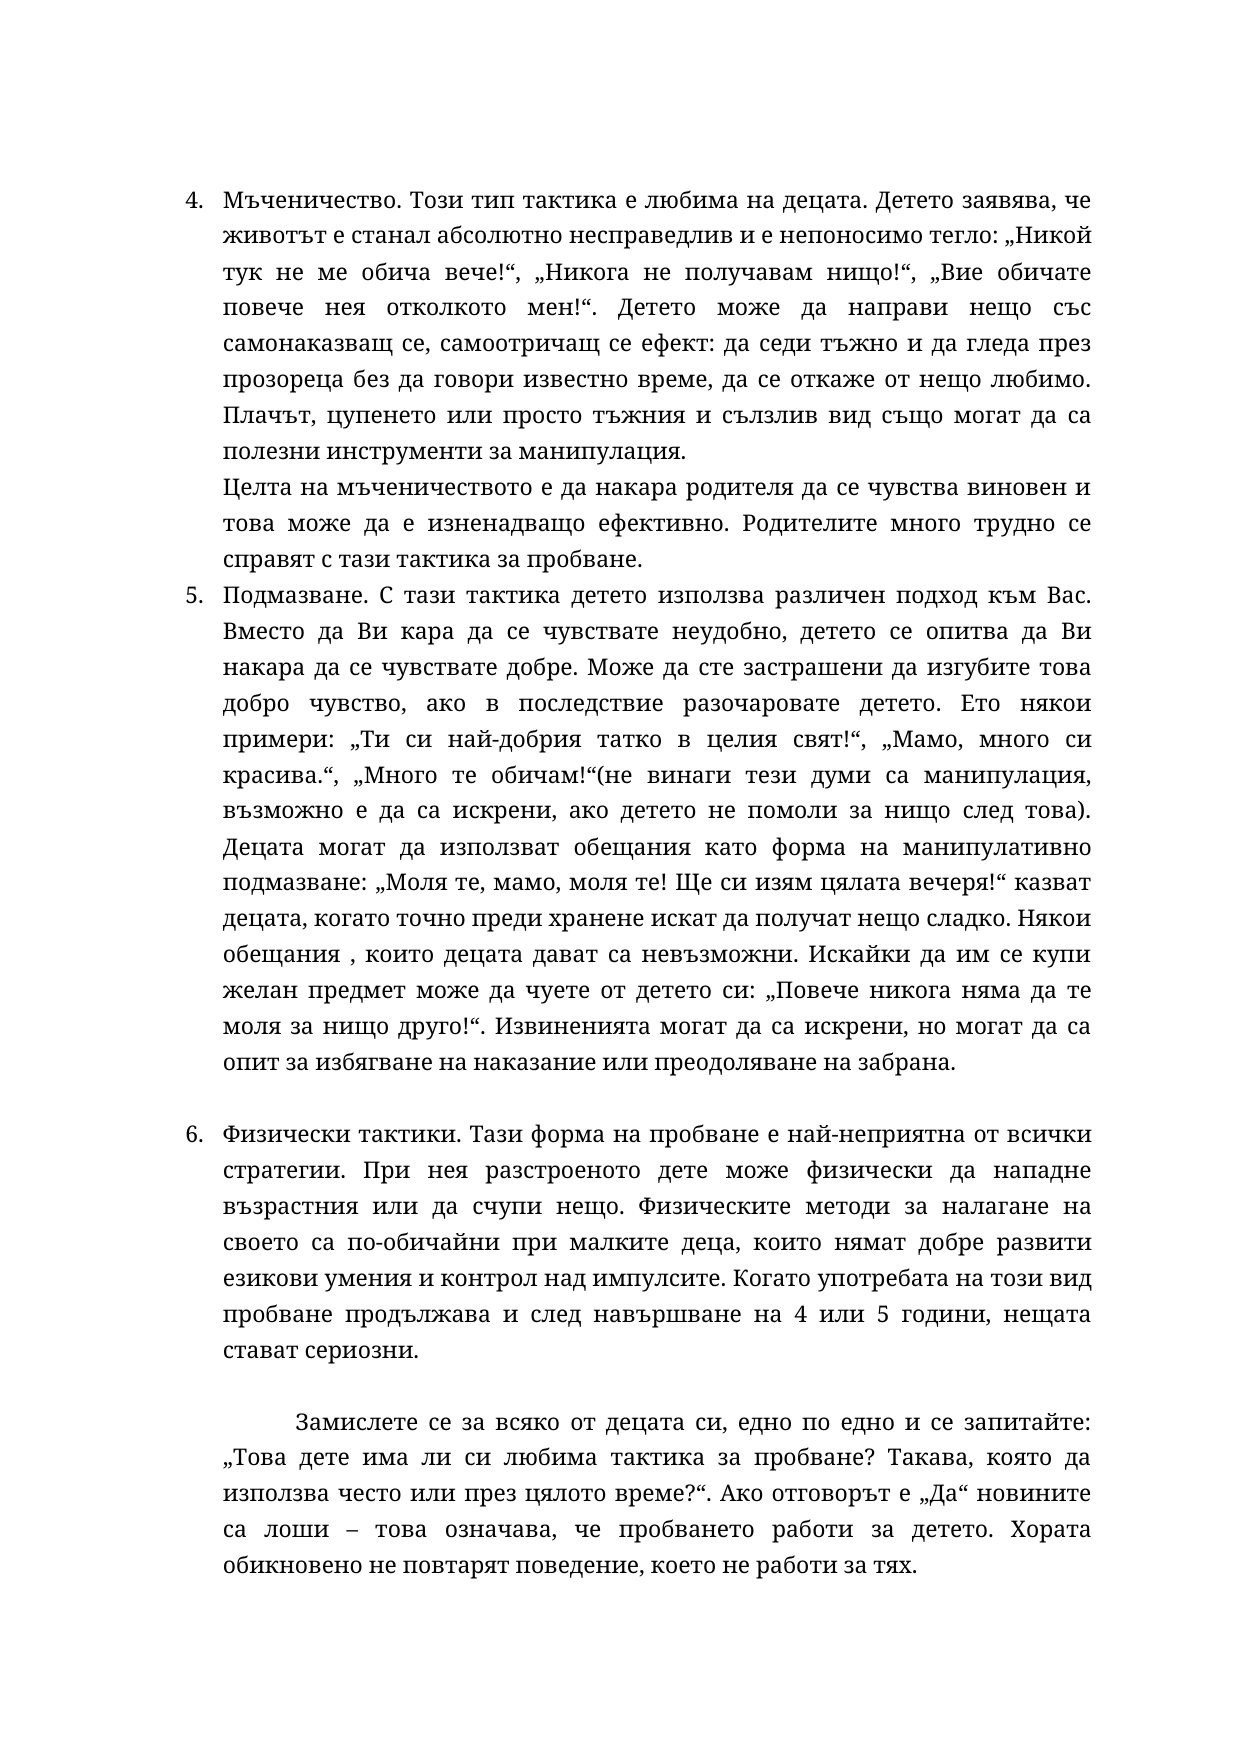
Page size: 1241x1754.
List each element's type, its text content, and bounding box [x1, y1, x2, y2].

list Подмазване. С тази тактика детето използва различен подход към Вас. Вместо да Ви кара да се чувствате неудобно, детето се опитва да Ви накара да се чувствате добре. Може да сте застрашени да изгубите това добро чувство, ако в последствие разочаровате детето. Ето някои примери: „Ти си най-добрия татко в целия свят!“, „Мамо, много си красива.“, „Много те обичам!“(не винаги тези думи са манипулация, възможно е да са искрени, ако детето не помоли за нищо след това). Децата могат да използват обещания като форма на манипулативно подмазване: „Моля те, мамо, моля те! Ще си изям цялата вечеря!“ казват децата, когато точно преди хранене искат да получат нещо сладко. Някои обещания , които децата дават са невъзможни. Искайки да им се купи желан предмет може да чуете от детето си: „Повече никога няма да те моля за нищо друго!“. Извиненията могат да са искрени, но могат да са опит за избягване на наказание или преодоляване на забрана. [185, 579, 1093, 1077]
list Замислете се за всяко от децата си, едно по едно и се запитайте: „Това дете има ли си любима тактика за пробване? Такава, която да използва често или през цялото време?“. Ако отговорът е „Да“ новините са лоши – това означава, че пробването работи за детето. Хората обикновено не повтарят поведение, което не работи за тях. [223, 1405, 1093, 1580]
list Физически тактики. Тази форма на пробване е най-неприятна от всички стратегии. При нея разстроеното дете може физически да нападне възрастния или да счупи нещо. Физическите методи за налагане на своето са по-обичайни при малките деца, които нямат добре развити езикови умения и контрол над импулсите. Когато употребата на този вид пробване продължава и след навършване на 4 или 5 години, нещата стават сериозни. [185, 1118, 1093, 1365]
list Целта на мъченичеството е да накара родителя да се чувства виновен и това може да е изненадващо ефективно. Родителите много трудно се справят с тази тактика за пробване. [223, 471, 1093, 574]
list Мъченичество. Този тип тактика е любима на децата. Детето заявява, че животът е станал абсолютно несправедлив и е непоносимо тегло: „Никой тук не ме обича вече!“, „Никога не получавам нищо!“, „Вие обичате повече нея отколкото мен!“. Детето може да направи нещо със самонаказващ се, самоотричащ се ефект: да седи тъжно и да гледа през прозореца без да говори известно време, да се откаже от нещо любимо. Плачът, цупенето или просто тъжния и сълзлив вид също могат да са полезни инструменти за манипулация. [185, 183, 1093, 466]
